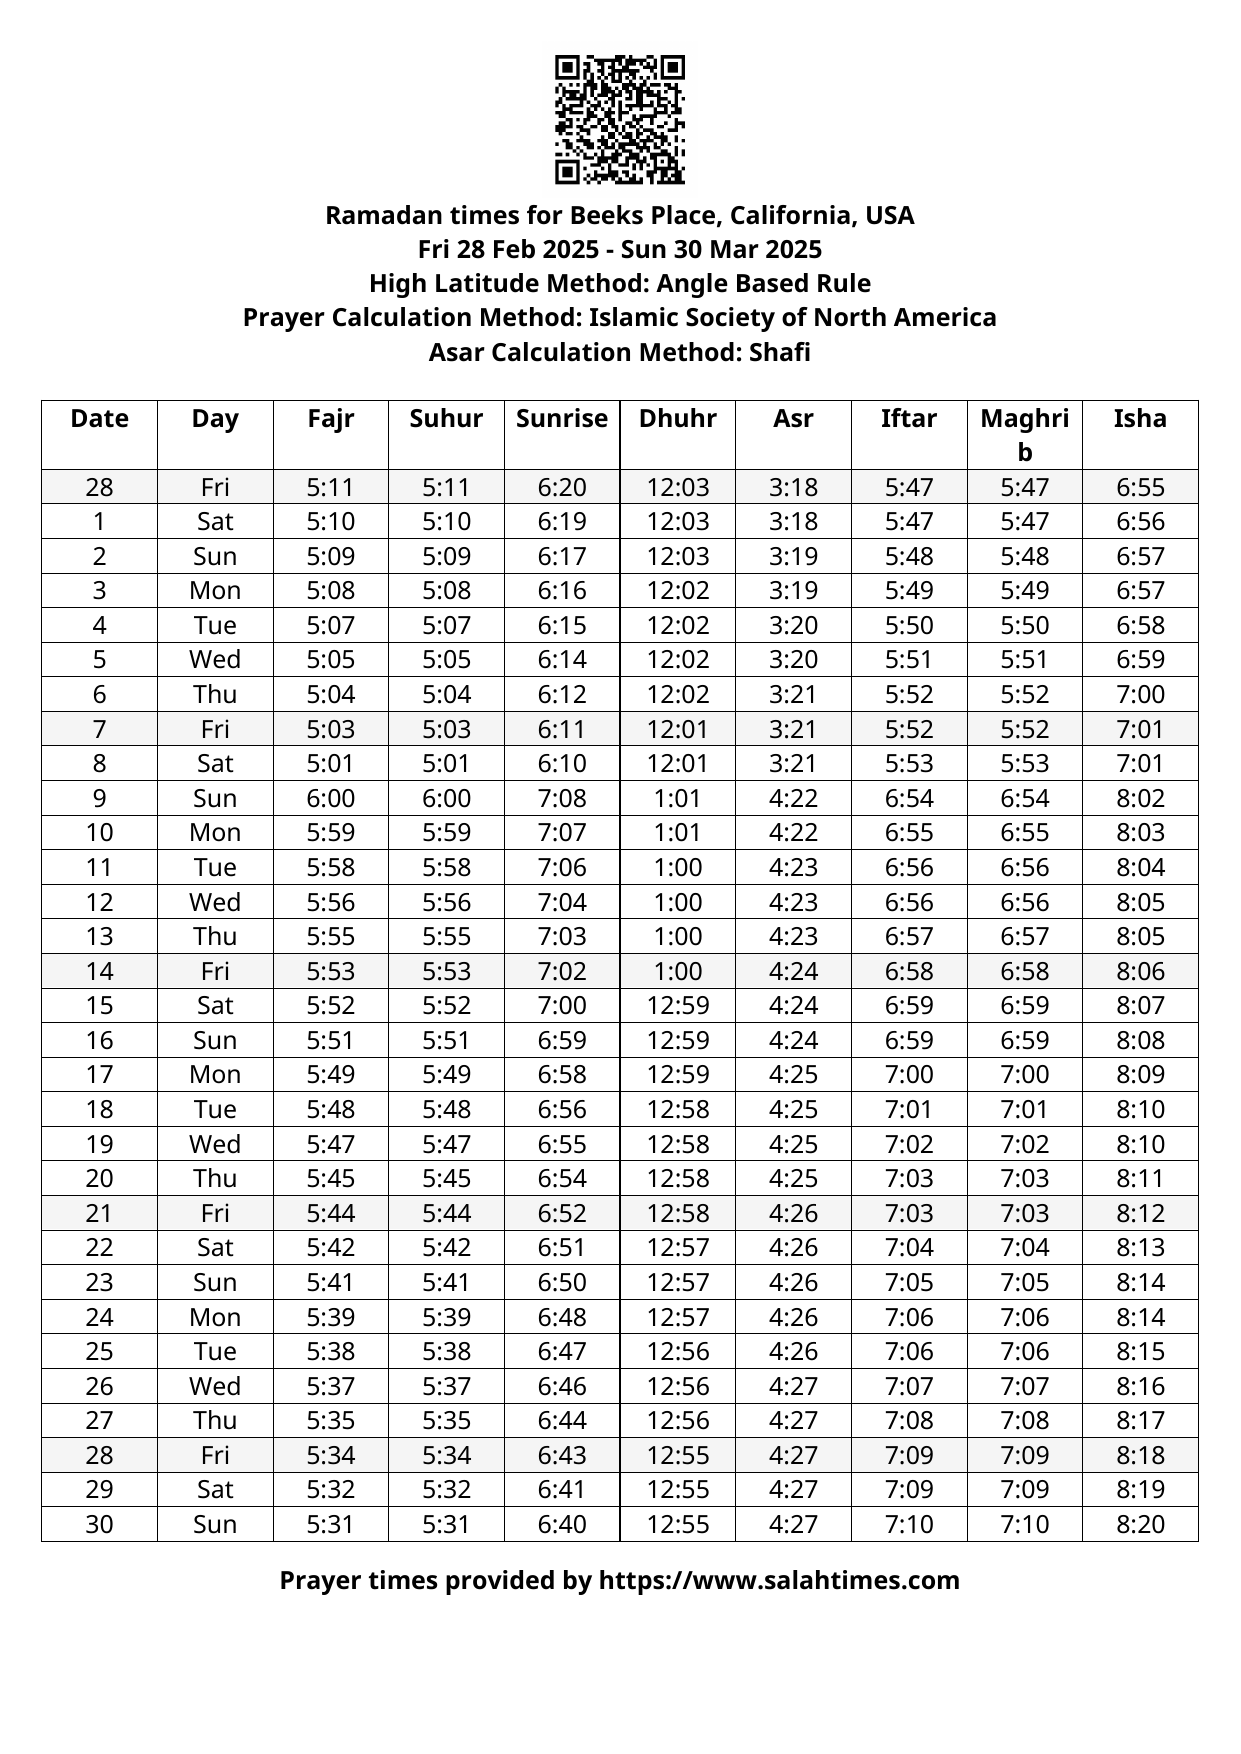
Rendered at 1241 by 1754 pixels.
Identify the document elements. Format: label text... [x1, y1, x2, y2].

table_cell 4:26 [736, 1196, 851, 1229]
table_cell 5:42 [389, 1231, 504, 1264]
table_cell 5:48 [852, 539, 967, 572]
table_cell 12:02 [621, 643, 735, 676]
table_cell Sun [158, 1507, 273, 1541]
table_cell 5:09 [274, 539, 388, 572]
table_cell 6:40 [505, 1507, 619, 1541]
table_cell 4:26 [736, 1231, 851, 1264]
table_cell 8:18 [1083, 1438, 1198, 1472]
table_cell 6:55 [852, 816, 967, 849]
table_cell 6:19 [505, 504, 619, 538]
table_cell 8:05 [1083, 919, 1198, 953]
table_cell 5:51 [852, 643, 967, 676]
table_cell 5:32 [274, 1473, 388, 1506]
table_cell 8:13 [1083, 1231, 1198, 1264]
table_cell 5:58 [274, 850, 388, 884]
table_cell 6:58 [852, 954, 967, 987]
table_cell 7:01 [1083, 746, 1198, 780]
table_cell 5:04 [389, 677, 504, 711]
table_cell 8:11 [1083, 1161, 1198, 1195]
table_cell 11 [42, 850, 157, 884]
text Prayer times provided by https://www.salahtimes.com [42, 1563, 1198, 1597]
table_cell 8:14 [1083, 1300, 1198, 1333]
table_header Fajr [274, 401, 388, 469]
table_cell 7:00 [968, 1058, 1082, 1091]
table_cell 4:23 [736, 885, 851, 918]
table_cell 5:34 [389, 1438, 504, 1472]
table_cell 19 [42, 1127, 157, 1160]
table_cell 1:01 [621, 816, 735, 849]
table_cell 6:47 [505, 1334, 619, 1368]
table_cell Sun [158, 781, 273, 814]
text Fri 28 Feb 2025 - Sun 30 Mar 2025 [42, 232, 1198, 266]
table_cell 5:53 [968, 746, 1082, 780]
table_cell 5:45 [389, 1161, 504, 1195]
table_cell 7:09 [968, 1473, 1082, 1506]
table_cell 12:57 [621, 1300, 735, 1333]
table_cell 5:32 [389, 1473, 504, 1506]
table_cell 5:50 [968, 608, 1082, 642]
table_cell 6:59 [505, 1023, 619, 1057]
table_cell 5:52 [389, 989, 504, 1022]
table_cell 5:01 [274, 746, 388, 780]
table_cell 5:38 [274, 1334, 388, 1368]
table_cell 18 [42, 1092, 157, 1126]
table_cell 6:59 [968, 989, 1082, 1022]
table_cell 6:10 [505, 746, 619, 780]
table_cell 24 [42, 1300, 157, 1333]
table_cell 5:51 [968, 643, 1082, 676]
table_cell 3 [42, 574, 157, 607]
table_cell 3:21 [736, 746, 851, 780]
table_cell 4:26 [736, 1334, 851, 1368]
table_cell 5:52 [852, 677, 967, 711]
table_header Suhur [389, 401, 504, 469]
table_cell 12:02 [621, 608, 735, 642]
table_cell 12:03 [621, 504, 735, 538]
table_cell 6:59 [852, 989, 967, 1022]
table_cell 5 [42, 643, 157, 676]
table_header Day [158, 401, 273, 469]
table_cell 12:59 [621, 1058, 735, 1091]
table_header Asr [736, 401, 851, 469]
table_cell Sat [158, 746, 273, 780]
table_cell 3:21 [736, 677, 851, 711]
table_cell 7:06 [852, 1300, 967, 1333]
table_cell 6:57 [1083, 539, 1198, 572]
table_cell 5:42 [274, 1231, 388, 1264]
table_cell 5:47 [852, 504, 967, 538]
table_cell 12:58 [621, 1092, 735, 1126]
table_cell 6:00 [389, 781, 504, 814]
table_cell 7:08 [852, 1404, 967, 1437]
table_cell 12:02 [621, 574, 735, 607]
table_cell 7:01 [1083, 712, 1198, 745]
table_cell 5:34 [274, 1438, 388, 1472]
table_cell 5:03 [389, 712, 504, 745]
table_cell 6:56 [968, 885, 1082, 918]
table_cell 5:37 [274, 1369, 388, 1402]
table_cell 6:57 [852, 919, 967, 953]
table_cell 6:55 [968, 816, 1082, 849]
table_cell 30 [42, 1507, 157, 1541]
table_cell 7:01 [852, 1092, 967, 1126]
table_cell 4 [42, 608, 157, 642]
table_cell 6:48 [505, 1300, 619, 1333]
table_cell 6:16 [505, 574, 619, 607]
table_cell 6:56 [852, 850, 967, 884]
table_cell 7:00 [1083, 677, 1198, 711]
table_cell 7:02 [852, 1127, 967, 1160]
table_cell 5:11 [274, 470, 388, 503]
table_cell 8:09 [1083, 1058, 1198, 1091]
table_cell 5:39 [389, 1300, 504, 1333]
table_cell 7:06 [852, 1334, 967, 1368]
table_cell 5:47 [852, 470, 967, 503]
table_cell 8:12 [1083, 1196, 1198, 1229]
table_cell 27 [42, 1404, 157, 1437]
table_cell 5:31 [274, 1507, 388, 1541]
table_cell 4:27 [736, 1473, 851, 1506]
table_cell 5:55 [274, 919, 388, 953]
table_cell 6:41 [505, 1473, 619, 1506]
table_cell Thu [158, 1404, 273, 1437]
table_cell 12:55 [621, 1438, 735, 1472]
table_cell 12:03 [621, 470, 735, 503]
table_cell 7:03 [968, 1161, 1082, 1195]
table_cell 3:18 [736, 470, 851, 503]
table_cell 8:07 [1083, 989, 1198, 1022]
table_cell 5:52 [274, 989, 388, 1022]
table_cell 6:52 [505, 1196, 619, 1229]
table_cell 12:01 [621, 712, 735, 745]
table_cell 5:49 [968, 574, 1082, 607]
table_cell 5:53 [852, 746, 967, 780]
table_cell 5:09 [389, 539, 504, 572]
table_cell 6:57 [1083, 574, 1198, 607]
table_cell 7:10 [968, 1507, 1082, 1541]
table_cell 8:03 [1083, 816, 1198, 849]
table_cell 6:54 [968, 781, 1082, 814]
table_cell 5:49 [389, 1058, 504, 1091]
table_cell 5:31 [389, 1507, 504, 1541]
table_cell 4:27 [736, 1507, 851, 1541]
table_cell 4:26 [736, 1300, 851, 1333]
table_cell 12:57 [621, 1265, 735, 1299]
table_cell 5:56 [389, 885, 504, 918]
table_cell 4:25 [736, 1161, 851, 1195]
table_cell 4:27 [736, 1404, 851, 1437]
table_cell 7:09 [968, 1438, 1082, 1472]
table_cell 5:51 [389, 1023, 504, 1057]
table_cell 6:00 [274, 781, 388, 814]
table_cell 6:50 [505, 1265, 619, 1299]
table_cell Fri [158, 1438, 273, 1472]
table_cell 5:56 [274, 885, 388, 918]
table_cell 4:24 [736, 1023, 851, 1057]
table_cell 5:04 [274, 677, 388, 711]
table_cell 5:05 [389, 643, 504, 676]
table_cell 6 [42, 677, 157, 711]
table_cell 4:27 [736, 1438, 851, 1472]
table_cell 25 [42, 1334, 157, 1368]
table_cell 1 [42, 504, 157, 538]
table_cell 7:08 [505, 781, 619, 814]
table_cell 6:58 [505, 1058, 619, 1091]
table_cell 5:37 [389, 1369, 504, 1402]
table_cell 7:07 [852, 1369, 967, 1402]
table_cell 6:58 [1083, 608, 1198, 642]
table_cell 8:16 [1083, 1369, 1198, 1402]
table_header Maghrib [968, 401, 1082, 469]
table_cell 12:56 [621, 1404, 735, 1437]
table_cell 12:03 [621, 539, 735, 572]
table_cell 6:55 [1083, 470, 1198, 503]
table_cell 5:52 [968, 677, 1082, 711]
table_cell 8:10 [1083, 1127, 1198, 1160]
table_cell 4:22 [736, 781, 851, 814]
table_cell 4:25 [736, 1127, 851, 1160]
table_cell 6:57 [968, 919, 1082, 953]
table_cell 5:53 [389, 954, 504, 987]
table_cell 7:06 [968, 1300, 1082, 1333]
table_cell 6:55 [505, 1127, 619, 1160]
table_cell 2 [42, 539, 157, 572]
table_cell 5:38 [389, 1334, 504, 1368]
table_cell 6:58 [968, 954, 1082, 987]
table_cell 5:53 [274, 954, 388, 987]
table_cell 22 [42, 1231, 157, 1264]
table_cell 6:15 [505, 608, 619, 642]
table_cell 29 [42, 1473, 157, 1506]
table_cell 10 [42, 816, 157, 849]
table_cell 5:52 [852, 712, 967, 745]
table_cell 7:02 [968, 1127, 1082, 1160]
table_cell 4:25 [736, 1058, 851, 1091]
table_cell 8:15 [1083, 1334, 1198, 1368]
table_cell 5:41 [274, 1265, 388, 1299]
table_cell 6:20 [505, 470, 619, 503]
table_cell Sat [158, 504, 273, 538]
table_cell 5:48 [274, 1092, 388, 1126]
table_cell 4:22 [736, 816, 851, 849]
table_cell 6:59 [968, 1023, 1082, 1057]
table_cell Tue [158, 1334, 273, 1368]
table_cell 5:08 [389, 574, 504, 607]
table_cell 6:14 [505, 643, 619, 676]
table_cell 7:01 [968, 1092, 1082, 1126]
table_cell 5:39 [274, 1300, 388, 1333]
table_cell 28 [42, 1438, 157, 1472]
table_cell 7:09 [852, 1473, 967, 1506]
table_cell Tue [158, 608, 273, 642]
table_cell 7:03 [852, 1196, 967, 1229]
table_cell 12:59 [621, 989, 735, 1022]
table_cell 8:19 [1083, 1473, 1198, 1506]
table_cell 7:07 [968, 1369, 1082, 1402]
table_cell Fri [158, 1196, 273, 1229]
table_cell 6:12 [505, 677, 619, 711]
table_cell 5:47 [968, 470, 1082, 503]
table_cell Thu [158, 677, 273, 711]
table_cell 6:11 [505, 712, 619, 745]
table_cell 5:44 [274, 1196, 388, 1229]
table_cell 5:47 [968, 504, 1082, 538]
table_cell 12:55 [621, 1473, 735, 1506]
table_cell 6:54 [505, 1161, 619, 1195]
table_cell Fri [158, 470, 273, 503]
table_cell 12:58 [621, 1161, 735, 1195]
table_cell Mon [158, 1300, 273, 1333]
table_cell 4:25 [736, 1092, 851, 1126]
table_cell 4:23 [736, 850, 851, 884]
table_cell 1:00 [621, 954, 735, 987]
table_cell 8:04 [1083, 850, 1198, 884]
table_cell 7:00 [852, 1058, 967, 1091]
table_cell 3:20 [736, 643, 851, 676]
table_cell 8:05 [1083, 885, 1198, 918]
table_cell 12 [42, 885, 157, 918]
table_cell 8 [42, 746, 157, 780]
table_cell 7:03 [505, 919, 619, 953]
table_cell 5:49 [852, 574, 967, 607]
table_cell 6:56 [968, 850, 1082, 884]
text Prayer Calculation Method: Islamic Society of North America [42, 300, 1198, 334]
table_cell 12:56 [621, 1369, 735, 1402]
table_cell 5:59 [274, 816, 388, 849]
table_cell 7:06 [505, 850, 619, 884]
table_cell Wed [158, 885, 273, 918]
table_cell 6:56 [852, 885, 967, 918]
table_cell 3:19 [736, 574, 851, 607]
table_cell 4:26 [736, 1265, 851, 1299]
text Ramadan times for Beeks Place, California, USA [42, 198, 1198, 232]
table_cell 5:50 [852, 608, 967, 642]
table_cell 12:55 [621, 1507, 735, 1541]
table_cell 7:03 [852, 1161, 967, 1195]
table_cell 7:05 [852, 1265, 967, 1299]
table_cell Thu [158, 1161, 273, 1195]
table_cell Fri [158, 712, 273, 745]
table_cell 8:17 [1083, 1404, 1198, 1437]
table_header Isha [1083, 401, 1198, 469]
table_cell 1:00 [621, 850, 735, 884]
table_cell 12:57 [621, 1231, 735, 1264]
table_cell 6:44 [505, 1404, 619, 1437]
table_cell 6:56 [1083, 504, 1198, 538]
table_cell 8:10 [1083, 1092, 1198, 1126]
table_cell 26 [42, 1369, 157, 1402]
table_cell Mon [158, 1058, 273, 1091]
table_cell 7 [42, 712, 157, 745]
table_cell Sat [158, 1473, 273, 1506]
table_cell 16 [42, 1023, 157, 1057]
table_cell 5:05 [274, 643, 388, 676]
table_cell Sat [158, 989, 273, 1022]
table_cell Tue [158, 1092, 273, 1126]
table_cell 6:56 [505, 1092, 619, 1126]
table_cell 9 [42, 781, 157, 814]
table_cell Sun [158, 1023, 273, 1057]
table_cell 7:07 [505, 816, 619, 849]
table_cell 5:41 [389, 1265, 504, 1299]
table_cell 6:59 [852, 1023, 967, 1057]
table_cell 13 [42, 919, 157, 953]
table_cell 5:58 [389, 850, 504, 884]
table_cell 5:35 [274, 1404, 388, 1437]
table_cell 8:20 [1083, 1507, 1198, 1541]
table_cell 7:04 [852, 1231, 967, 1264]
table_cell 6:43 [505, 1438, 619, 1472]
table_cell Sat [158, 1231, 273, 1264]
table_cell 8:08 [1083, 1023, 1198, 1057]
table_cell 5:08 [274, 574, 388, 607]
table_cell 5:45 [274, 1161, 388, 1195]
table_cell 12:58 [621, 1196, 735, 1229]
table_cell 3:21 [736, 712, 851, 745]
table_cell 6:54 [852, 781, 967, 814]
table_cell 8:02 [1083, 781, 1198, 814]
table_cell 5:11 [389, 470, 504, 503]
table_cell Tue [158, 850, 273, 884]
table_cell 23 [42, 1265, 157, 1299]
table_cell 5:52 [968, 712, 1082, 745]
table_cell 4:24 [736, 954, 851, 987]
table_cell 6:17 [505, 539, 619, 572]
table_cell 5:10 [274, 504, 388, 538]
table_cell Mon [158, 816, 273, 849]
table_cell 5:59 [389, 816, 504, 849]
table_cell 5:44 [389, 1196, 504, 1229]
table_cell 12:58 [621, 1127, 735, 1160]
table_cell 7:05 [968, 1265, 1082, 1299]
table_cell Sun [158, 1265, 273, 1299]
table_cell Wed [158, 643, 273, 676]
table_cell Sun [158, 539, 273, 572]
table_cell 6:46 [505, 1369, 619, 1402]
table_cell 8:06 [1083, 954, 1198, 987]
picture [542, 41, 699, 198]
table_cell 6:59 [1083, 643, 1198, 676]
table_cell 5:35 [389, 1404, 504, 1437]
table_cell 7:10 [852, 1507, 967, 1541]
table_cell 5:49 [274, 1058, 388, 1091]
table_header Iftar [852, 401, 967, 469]
table_cell 5:48 [389, 1092, 504, 1126]
table_cell 4:23 [736, 919, 851, 953]
table_cell 3:18 [736, 504, 851, 538]
table_cell 5:07 [389, 608, 504, 642]
table_cell 20 [42, 1161, 157, 1195]
table_cell 7:09 [852, 1438, 967, 1472]
table_cell 12:02 [621, 677, 735, 711]
table_cell 21 [42, 1196, 157, 1229]
table_cell 4:24 [736, 989, 851, 1022]
table_cell 1:00 [621, 885, 735, 918]
table_cell 5:51 [274, 1023, 388, 1057]
table_cell 4:27 [736, 1369, 851, 1402]
table_cell 14 [42, 954, 157, 987]
table_cell Mon [158, 574, 273, 607]
table_cell 8:14 [1083, 1265, 1198, 1299]
table_cell 3:20 [736, 608, 851, 642]
table_cell 1:01 [621, 781, 735, 814]
table_cell 12:59 [621, 1023, 735, 1057]
table_cell 3:19 [736, 539, 851, 572]
table_cell 28 [42, 470, 157, 503]
table_cell 7:00 [505, 989, 619, 1022]
table_cell 5:47 [274, 1127, 388, 1160]
table_cell 17 [42, 1058, 157, 1091]
table_cell 7:04 [968, 1231, 1082, 1264]
table_cell 5:47 [389, 1127, 504, 1160]
table_cell 5:03 [274, 712, 388, 745]
table_cell 5:10 [389, 504, 504, 538]
table_cell 1:00 [621, 919, 735, 953]
table_cell Wed [158, 1369, 273, 1402]
table_cell 5:48 [968, 539, 1082, 572]
text High Latitude Method: Angle Based Rule [42, 266, 1198, 300]
table_cell 7:04 [505, 885, 619, 918]
table_header Dhuhr [621, 401, 735, 469]
table_cell 12:56 [621, 1334, 735, 1368]
table_cell 5:55 [389, 919, 504, 953]
table_header Sunrise [505, 401, 619, 469]
table_cell 7:08 [968, 1404, 1082, 1437]
table_cell 6:51 [505, 1231, 619, 1264]
table_cell 7:06 [968, 1334, 1082, 1368]
table_cell 12:01 [621, 746, 735, 780]
table_cell Thu [158, 919, 273, 953]
table_cell 7:03 [968, 1196, 1082, 1229]
text Asar Calculation Method: Shafi [42, 334, 1198, 368]
table_cell 5:01 [389, 746, 504, 780]
table_cell 15 [42, 989, 157, 1022]
table_cell 7:02 [505, 954, 619, 987]
table_cell Wed [158, 1127, 273, 1160]
table_cell Fri [158, 954, 273, 987]
table_cell 5:07 [274, 608, 388, 642]
table_header Date [42, 401, 157, 469]
